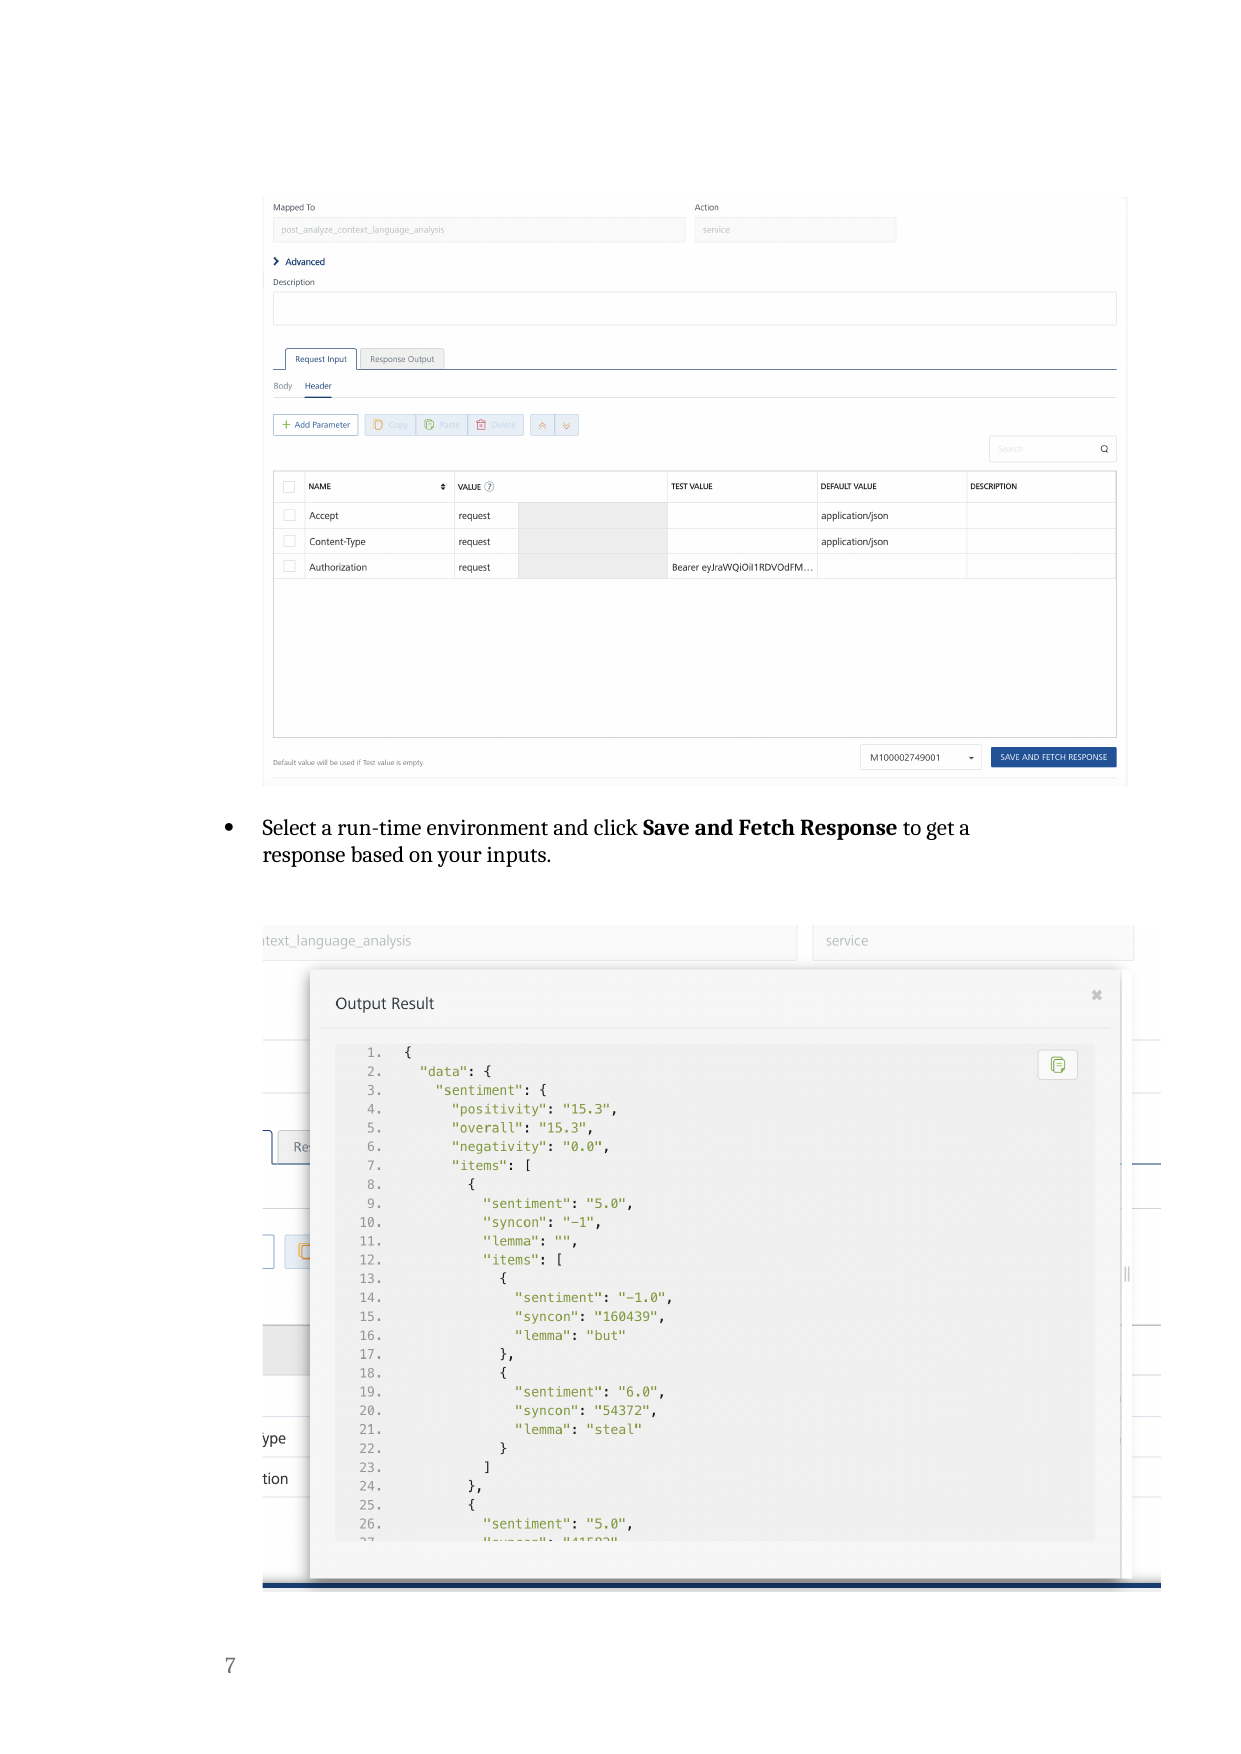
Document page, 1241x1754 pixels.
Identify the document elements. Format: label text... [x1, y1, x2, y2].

picture [262, 925, 1161, 1592]
list Select a run-time environment and click Save and Fetch Response to get a response based on your inputs. [225, 815, 1053, 868]
picture [262, 197, 1128, 786]
